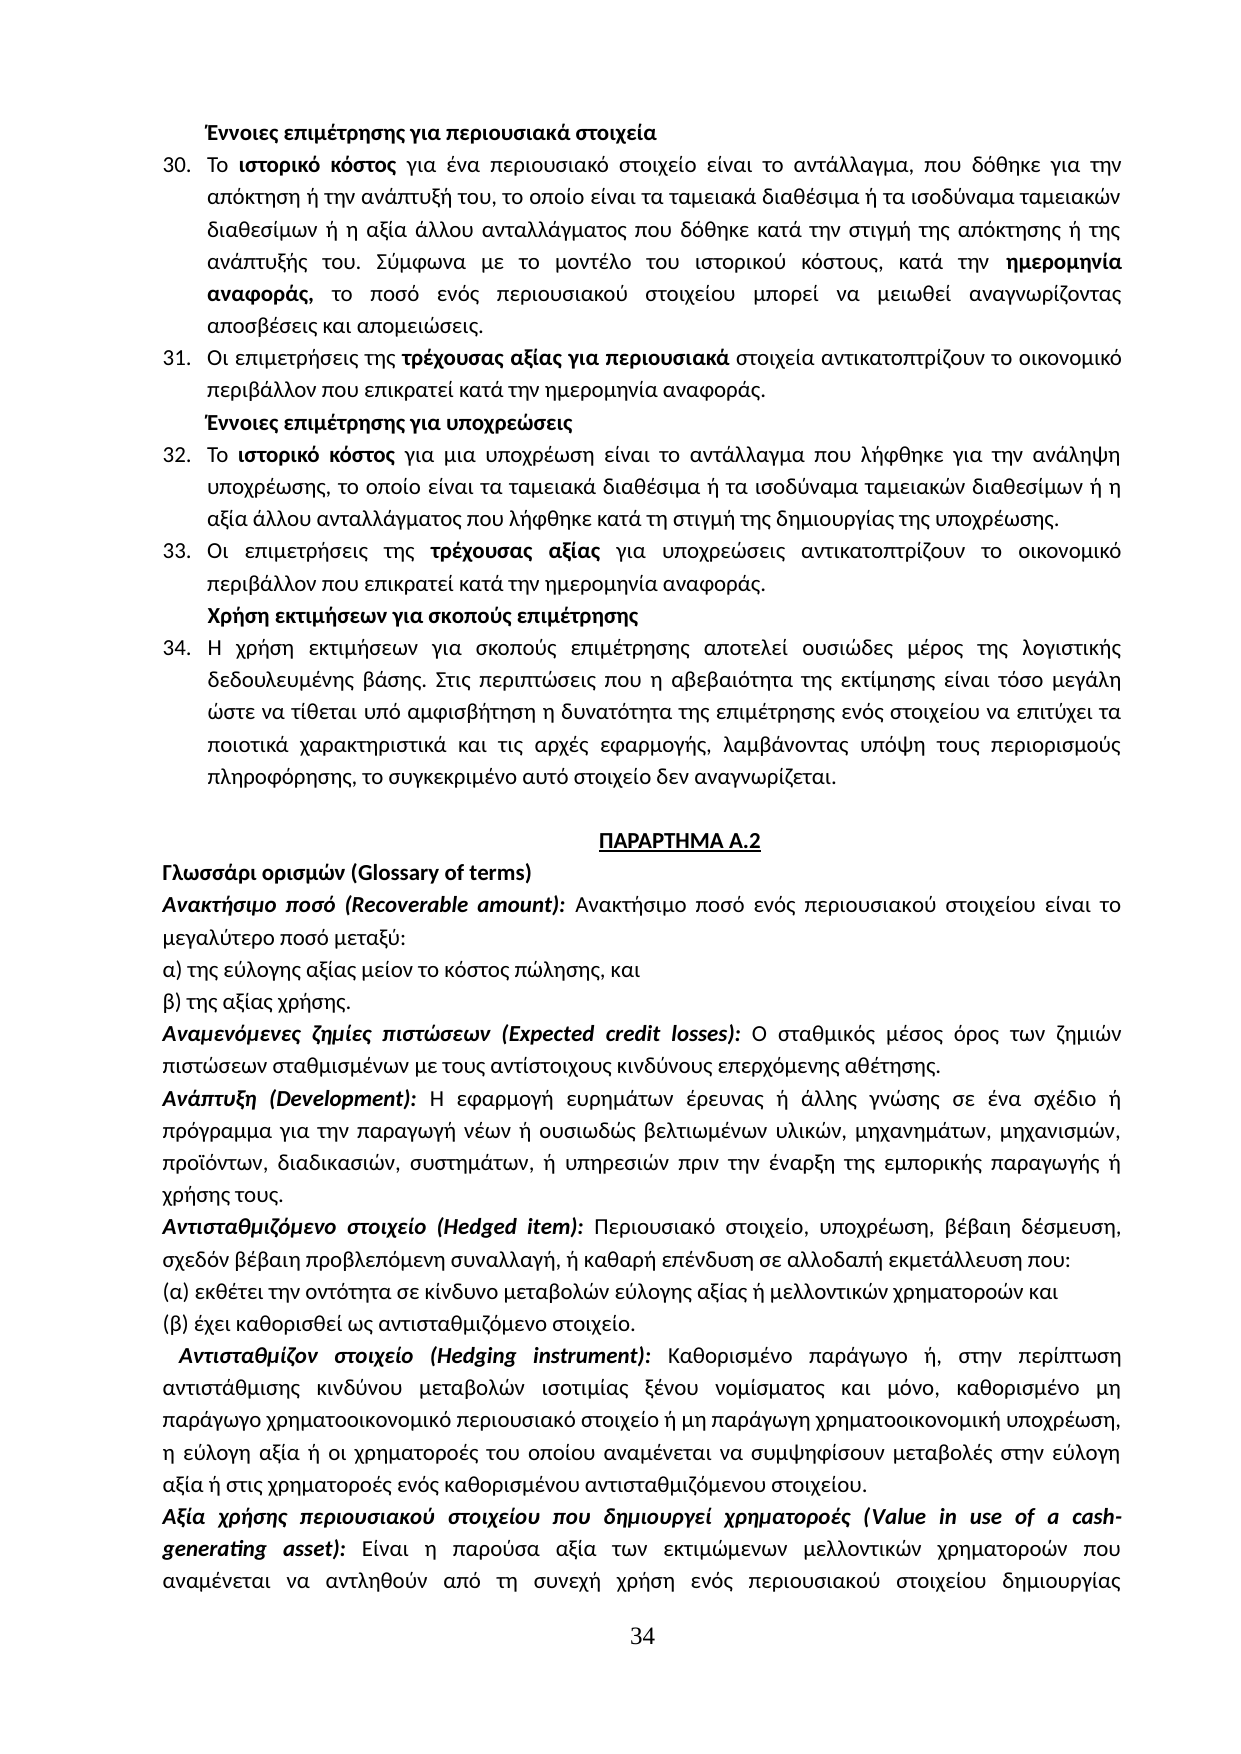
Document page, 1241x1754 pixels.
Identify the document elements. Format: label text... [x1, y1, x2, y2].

text Αντισταθμίζον στοιχείο (Hedging instrument): Καθορισμένο παράγωγο ή, στην περίπτωση αντιστάθμισης κινδύνου μεταβολών ισοτιμίας ξένου νομίσματος και μόνο, καθορισμένο μη παράγωγο χρηματοοικονομικό περιουσιακό στοιχείο ή μη παράγωγη χρηματοοικονομική υποχρέωση, η εύλογη αξία ή οι χρηματοροές του οποίου αναμένεται να συμψηφίσουν μεταβολές στην εύλογη αξία ή στις χρηματοροές ενός καθορισμένου αντισταθμιζόμενου στοιχείου. [162, 1341, 1122, 1498]
list Οι επιμετρήσεις της τρέχουσας αξίας για υποχρεώσεις αντικατοπτρίζουν το οικονομικό περιβάλλον που επικρατεί κατά την ημερομηνία αναφοράς. [162, 537, 1122, 597]
text Χρήση εκτιμήσεων για σκοπούς επιμέτρησης [207, 601, 1122, 629]
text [162, 1502, 1122, 1594]
text (β) έχει καθορισθεί ως αντισταθμιζόμενο στοιχείο. [162, 1309, 1122, 1337]
list Το ιστορικό κόστος για ένα περιουσιακό στοιχείο είναι το αντάλλαγμα, που δόθηκε για την απόκτηση ή την ανάπτυξή του, το οποίο είναι τα ταμειακά διαθέσιμα ή τα ισοδύναμα ταμειακών διαθεσίμων ή η αξία άλλου ανταλλάγματος που δόθηκε κατά την στιγμή της απόκτησης ή της ανάπτυξής του. Σύμφωνα με το μοντέλο του ιστορικού κόστους, κατά την ημερομηνία αναφοράς, το ποσό ενός περιουσιακού στοιχείου μπορεί να μειωθεί αναγνωρίζοντας αποσβέσεις και απομειώσεις. [162, 150, 1122, 339]
text β) της αξίας χρήσης. [162, 987, 1122, 1015]
text Αντισταθμιζόμενο στοιχείο (Hedged item): Περιουσιακό στοιχείο, υποχρέωση, βέβαιη δέσμευση, σχεδόν βέβαιη προβλεπόμενη συναλλαγή, ή καθαρή επένδυση σε αλλοδαπή εκμετάλλευση που: [162, 1212, 1122, 1273]
list Οι επιμετρήσεις της τρέχουσας αξίας για περιουσιακά στοιχεία αντικατοπτρίζουν το οικονομικό περιβάλλον που επικρατεί κατά την ημερομηνία αναφοράς. [162, 343, 1122, 404]
text (α) εκθέτει την οντότητα σε κίνδυνο μεταβολών εύλογης αξίας ή μελλοντικών χρηματοροών και [162, 1277, 1122, 1305]
list Το ιστορικό κόστος για μια υποχρέωση είναι το αντάλλαγμα που λήφθηκε για την ανάληψη υποχρέωσης, το οποίο είναι τα ταμειακά διαθέσιμα ή τα ισοδύναμα ταμειακών διαθεσίμων ή η αξία άλλου ανταλλάγματος που λήφθηκε κατά τη στιγμή της δημιουργίας της υποχρέωσης. [162, 440, 1122, 532]
text Γλωσσάρι ορισμών (Glossary of terms) [162, 858, 1122, 886]
text Ανακτήσιμο ποσό (Recoverable amount): Ανακτήσιμο ποσό ενός περιουσιακού στοιχείου είναι το μεγαλύτερο ποσό μεταξύ: [162, 891, 1122, 951]
text Έννοιες επιμέτρησης για υποχρεώσεις [207, 408, 1122, 436]
list ΠΑΡΑΡΤΗΜΑ Α.2 [237, 826, 1122, 854]
text Aναμενόμενες ζημίες πιστώσεων (Expected credit losses): Ο σταθμικός μέσος όρος των ζημιών πιστώσεων σταθμισμένων με τους αντίστοιχους κινδύνους επερχόμενης αθέτησης. [162, 1019, 1122, 1079]
text Ανάπτυξη (Development): Η εφαρμογή ευρημάτων έρευνας ή άλλης γνώσης σε ένα σχέδιο ή πρόγραμμα για την παραγωγή νέων ή ουσιωδώς βελτιωμένων υλικών, μηχανημάτων, μηχανισμών, προϊόντων, διαδικασιών, συστημάτων, ή υπηρεσιών πριν την έναρξη της εμπορικής παραγωγής ή χρήσης τους. [162, 1084, 1122, 1208]
list Η χρήση εκτιμήσεων για σκοπούς επιμέτρησης αποτελεί ουσιώδες μέρος της λογιστικής δεδουλευμένης βάσης. Στις περιπτώσεις που η αβεβαιότητα της εκτίμησης είναι τόσο μεγάλη ώστε να τίθεται υπό αμφισβήτηση η δυνατότητα της επιμέτρησης ενός στοιχείου να επιτύχει τα ποιοτικά χαρακτηριστικά και τις αρχές εφαρμογής, λαμβάνοντας υπόψη τους περιορισμούς πληροφόρησης, το συγκεκριμένο αυτό στοιχείο δεν αναγνωρίζεται. [162, 633, 1122, 790]
text Έννοιες επιμέτρησης για περιουσιακά στοιχεία [207, 118, 1122, 146]
text α) της εύλογης αξίας μείον το κόστος πώλησης, και [162, 955, 1122, 983]
